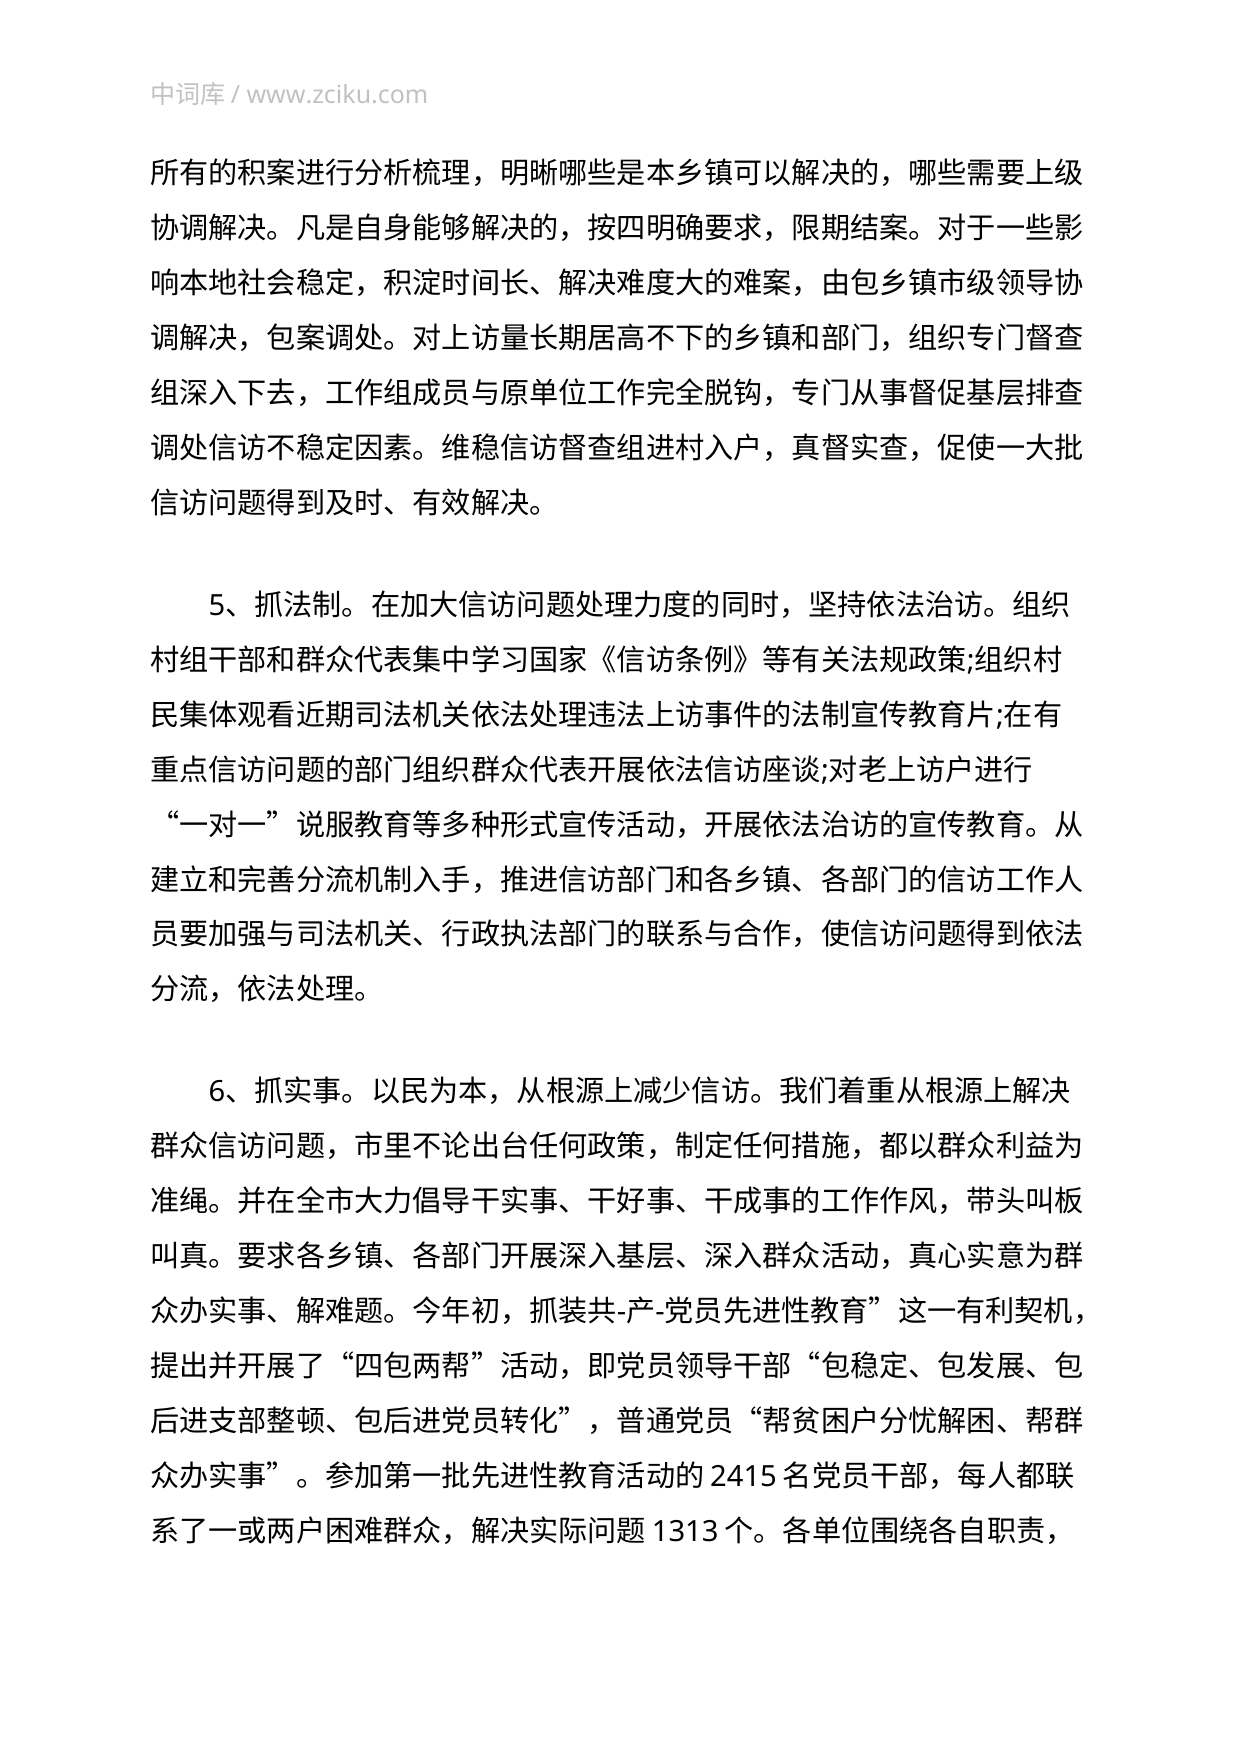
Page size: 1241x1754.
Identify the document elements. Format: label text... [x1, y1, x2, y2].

text 5、抓法制。在加大信访问题处理力度的同时，坚持依法治访。组织村组干部和群众代表集中学习国家《信访条例》等有关法规政策;组织村民集体观看近期司法机关依法处理违法上访事件的法制宣传教育片;在有重点信访问题的部门组织群众代表开展依法信访座谈;对老上访户进行“一对一”说服教育等多种形式宣传活动，开展依法治访的宣传教育。从建立和完善分流机制入手，推进信访部门和各乡镇、各部门的信访工作人员要加强与司法机关、行政执法部门的联系与合作，使信访问题得到依法分流，依法处理。 [150, 581, 1090, 1008]
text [150, 150, 1090, 522]
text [150, 1068, 1090, 1549]
